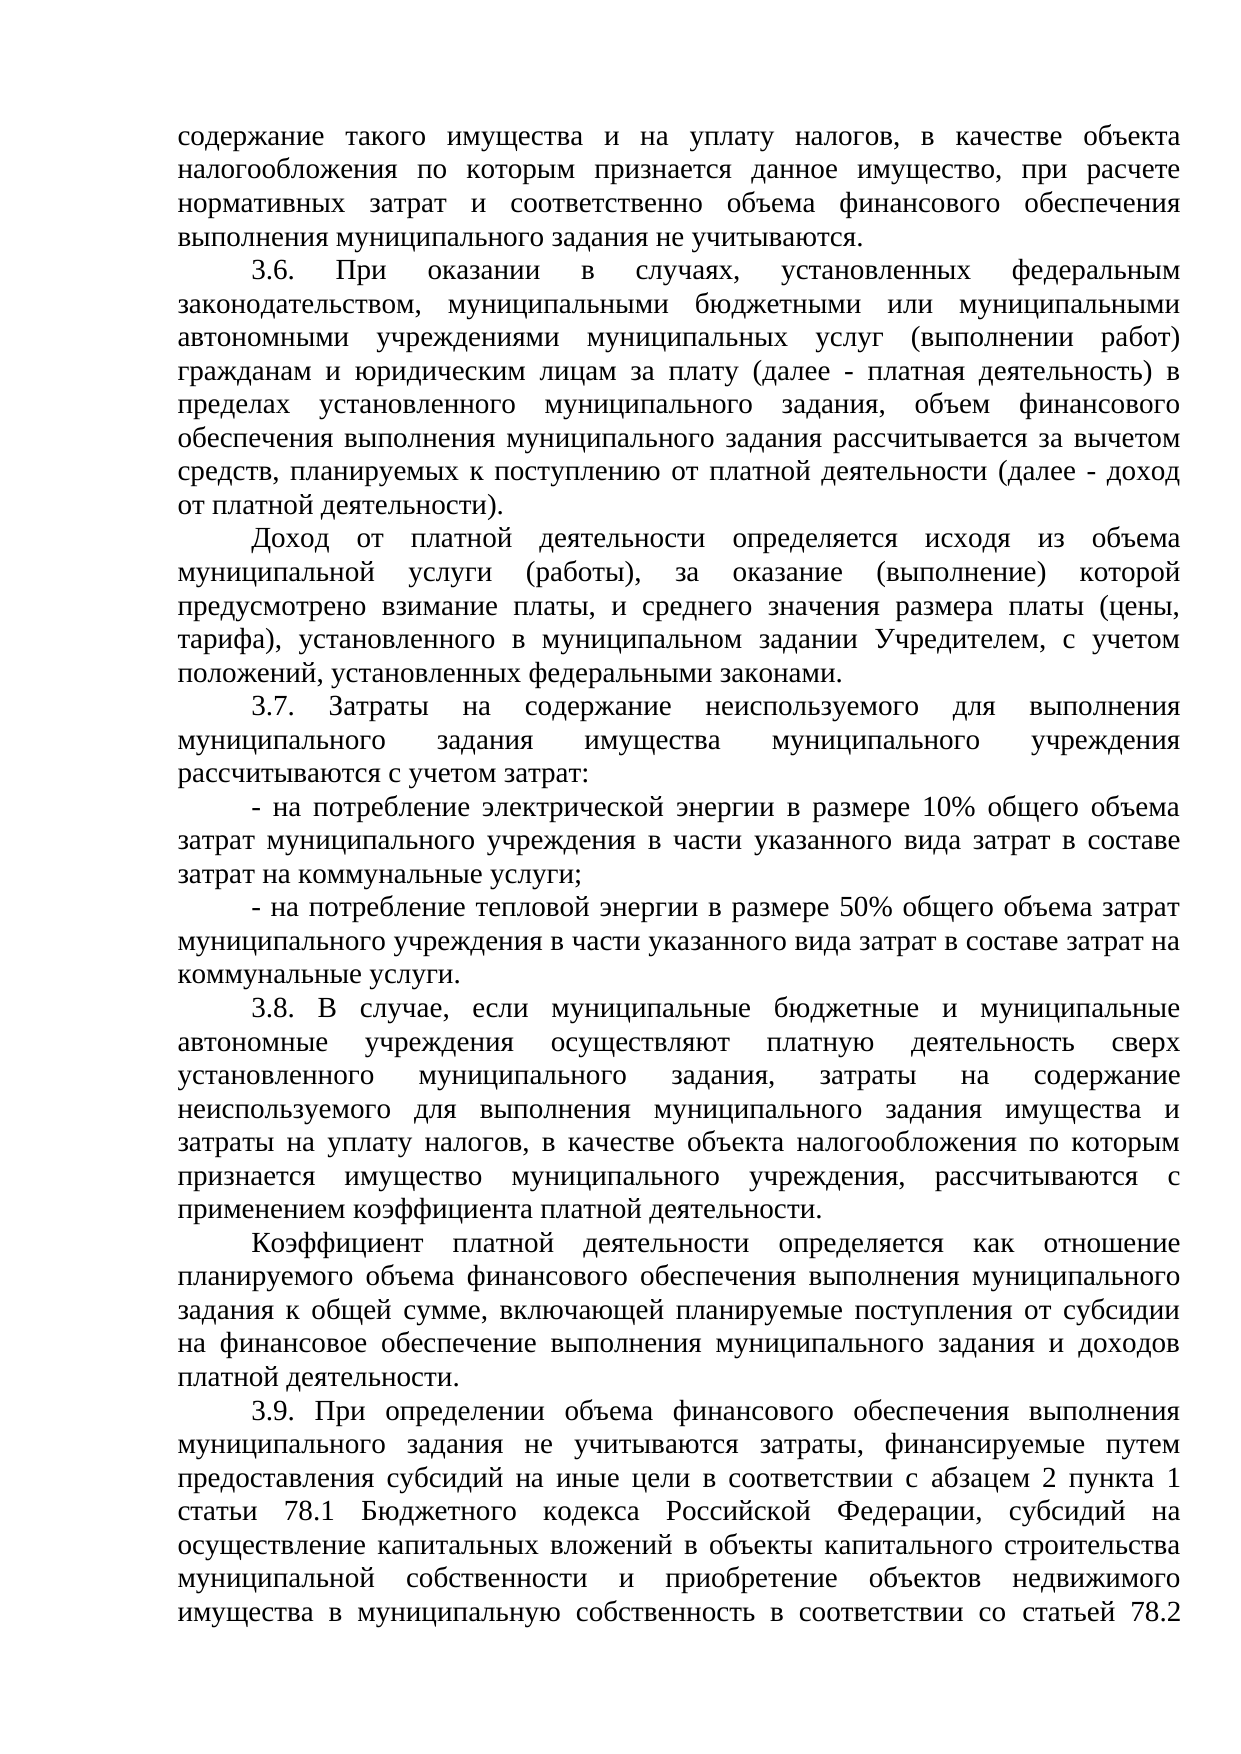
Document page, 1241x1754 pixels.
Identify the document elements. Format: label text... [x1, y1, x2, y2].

text 3.7. Затраты на содержание неиспользуемого для выполнения муниципального задания имущества муниципального учреждения рассчитываются с учетом затрат: [177, 688, 1181, 789]
text - на потребление электрической энергии в размере 10% общего объема затрат муниципального учреждения в части указанного вида затрат в составе затрат на коммунальные услуги; [177, 789, 1181, 889]
text 3.8. В случае, если муниципальные бюджетные и муниципальные автономные учреждения осуществляют платную деятельность сверх установленного муниципального задания, затраты на содержание неиспользуемого для выполнения муниципального задания имущества и затраты на уплату налогов, в качестве объекта налогообложения по которым признается имущество муниципального учреждения, рассчитываются с применением коэффициента платной деятельности. [177, 990, 1181, 1225]
text Коэффициент платной деятельности определяется как отношение планируемого объема финансового обеспечения выполнения муниципального задания к общей сумме, включающей планируемые поступления от субсидии на финансовое обеспечение выполнения муниципального задания и доходов платной деятельности. [177, 1225, 1181, 1393]
text Доход от платной деятельности определяется исходя из объема муниципальной услуги (работы), за оказание (выполнение) которой предусмотрено взимание платы, и среднего значения размера платы (цены, тарифа), установленного в муниципальном задании Учредителем, с учетом положений, установленных федеральными законами. [177, 521, 1181, 688]
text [177, 1393, 1181, 1627]
text - на потребление тепловой энергии в размере 50% общего объема затрат муниципального учреждения в части указанного вида затрат в составе затрат на коммунальные услуги. [177, 889, 1181, 990]
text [177, 118, 1181, 252]
text 3.6. При оказании в случаях, установленных федеральным законодательством, муниципальными бюджетными или муниципальными автономными учреждениями муниципальных услуг (выполнении работ) гражданам и юридическим лицам за плату (далее - платная деятельность) в пределах установленного муниципального задания, объем финансового обеспечения выполнения муниципального задания рассчитывается за вычетом средств, планируемых к поступлению от платной деятельности (далее - доход от платной деятельности). [177, 252, 1181, 521]
